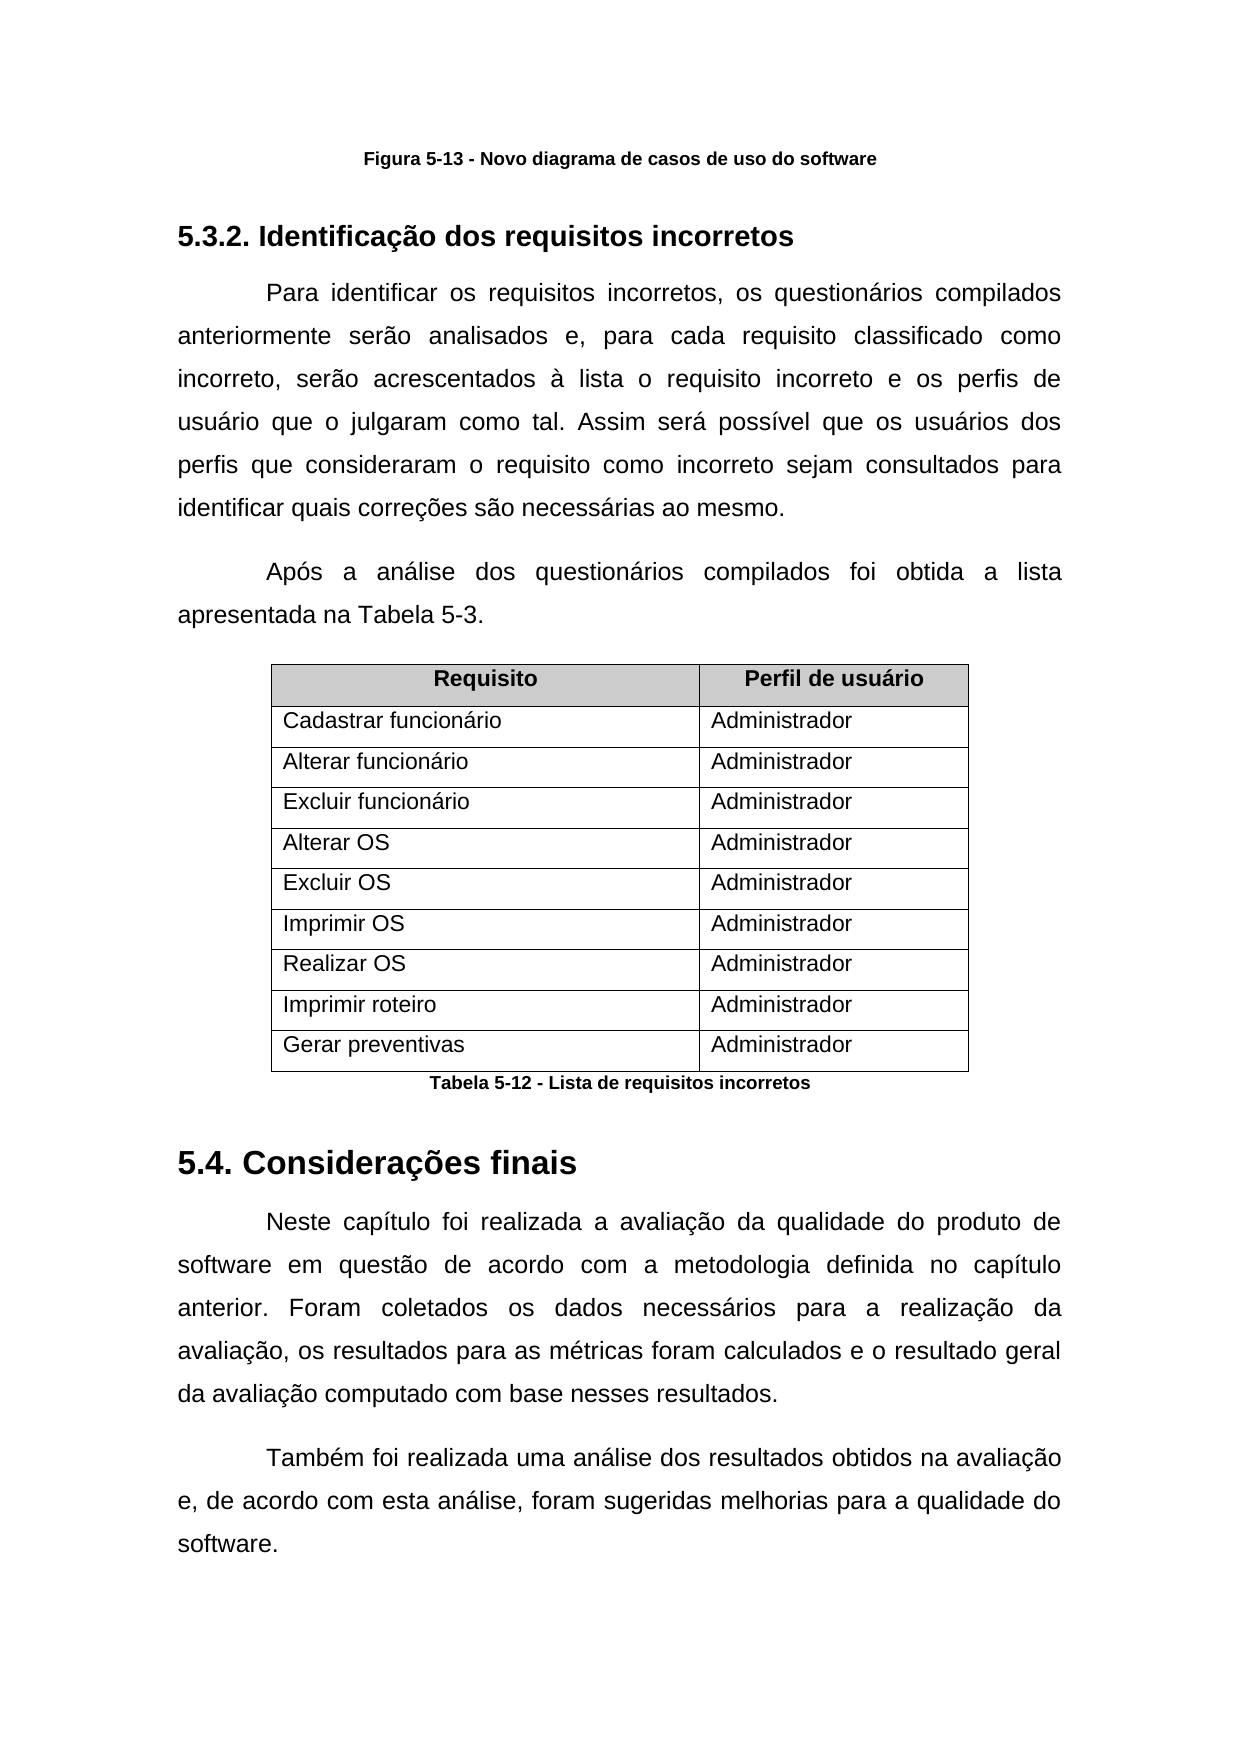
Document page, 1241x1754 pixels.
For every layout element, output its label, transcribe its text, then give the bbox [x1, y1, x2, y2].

table_header Perfil de usuário [700, 665, 968, 706]
subtitle Identificação dos requisitos incorretos [177, 219, 1063, 253]
text Também foi realizada uma análise dos resultados obtidos na avaliação e, de acordo com esta análise, foram sugeridas melhorias para a qualidade do software. [177, 1443, 1063, 1558]
table_cell Administrador [700, 788, 968, 828]
table_cell Administrador [700, 707, 968, 747]
table_cell Administrador [700, 829, 968, 868]
text Para identificar os requisitos incorretos, os questionários compilados anteriormente serão analisados e, para cada requisito classificado como incorreto, serão acrescentados à lista o requisito incorreto e os perfis de usuário que o julgaram como tal. Assim será possível que os usuários dos perfis que consideraram o requisito como incorreto sejam consultados para identificar quais correções são necessárias ao mesmo. [177, 278, 1063, 522]
table_cell Gerar preventivas [272, 1031, 699, 1071]
table_cell Administrador [700, 1031, 968, 1071]
table_cell Excluir OS [272, 869, 699, 909]
table_cell Administrador [700, 748, 968, 787]
subtitle Considerações finais [177, 1143, 1063, 1182]
table_cell Imprimir OS [272, 910, 699, 949]
table_cell Imprimir roteiro [272, 991, 699, 1030]
table_cell Administrador [700, 991, 968, 1030]
table_cell Alterar funcionário [272, 748, 699, 787]
table_cell Administrador [700, 910, 968, 949]
table_cell Realizar OS [272, 950, 699, 990]
text Após a análise dos questionários compilados foi obtida a lista apresentada na Tabela 5-3. [177, 557, 1063, 629]
table_cell Administrador [700, 950, 968, 990]
table_cell Excluir funcionário [272, 788, 699, 828]
table_header Requisito [272, 665, 699, 706]
table_cell Alterar OS [272, 829, 699, 868]
text Neste capítulo foi realizada a avaliação da qualidade do produto de software em questão de acordo com a metodologia definida no capítulo anterior. Foram coletados os dados necessários para a realização da avaliação, os resultados para as métricas foram calculados e o resultado geral da avaliação computado com base nesses resultados. [177, 1207, 1063, 1408]
table_cell Administrador [700, 869, 968, 909]
table_cell Cadastrar funcionário [272, 707, 699, 747]
